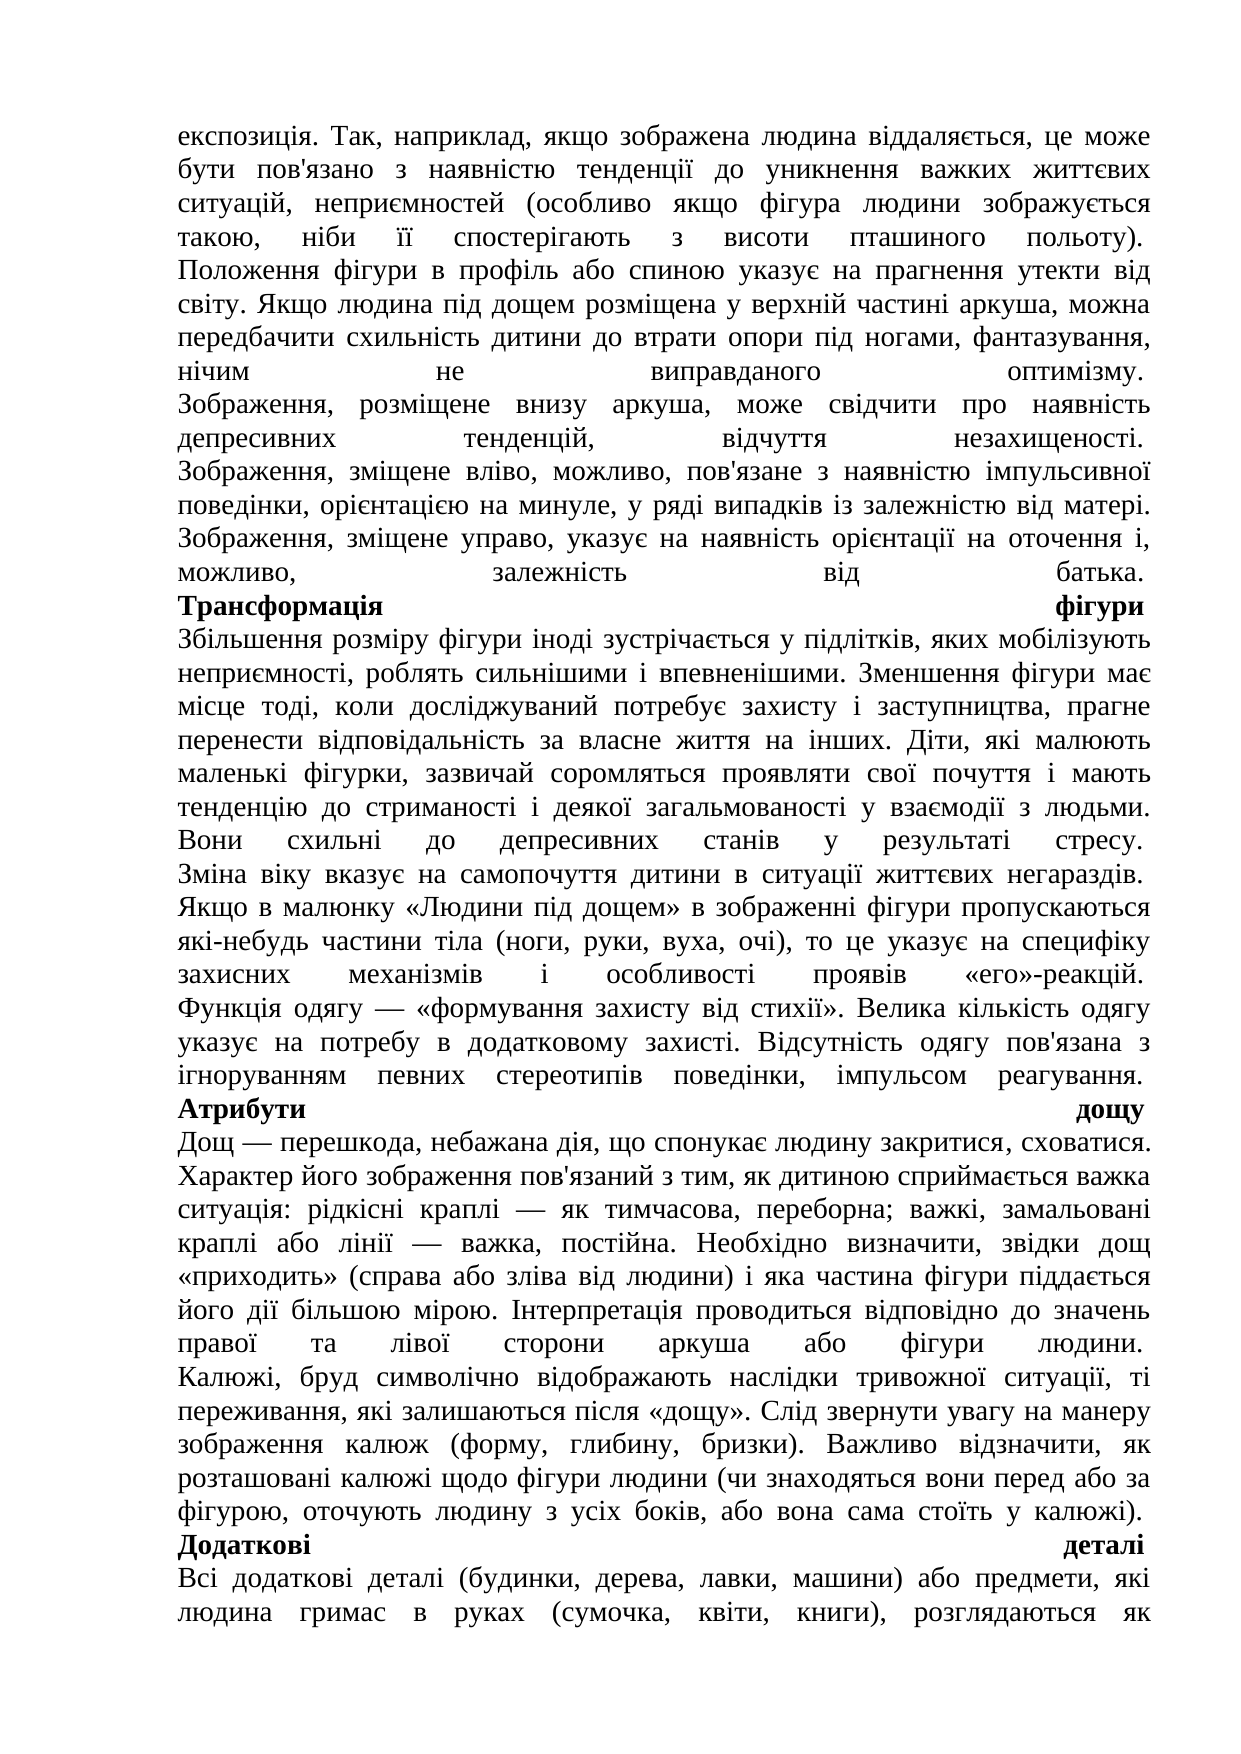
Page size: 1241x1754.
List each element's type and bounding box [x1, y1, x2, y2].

text [177, 118, 1152, 1627]
